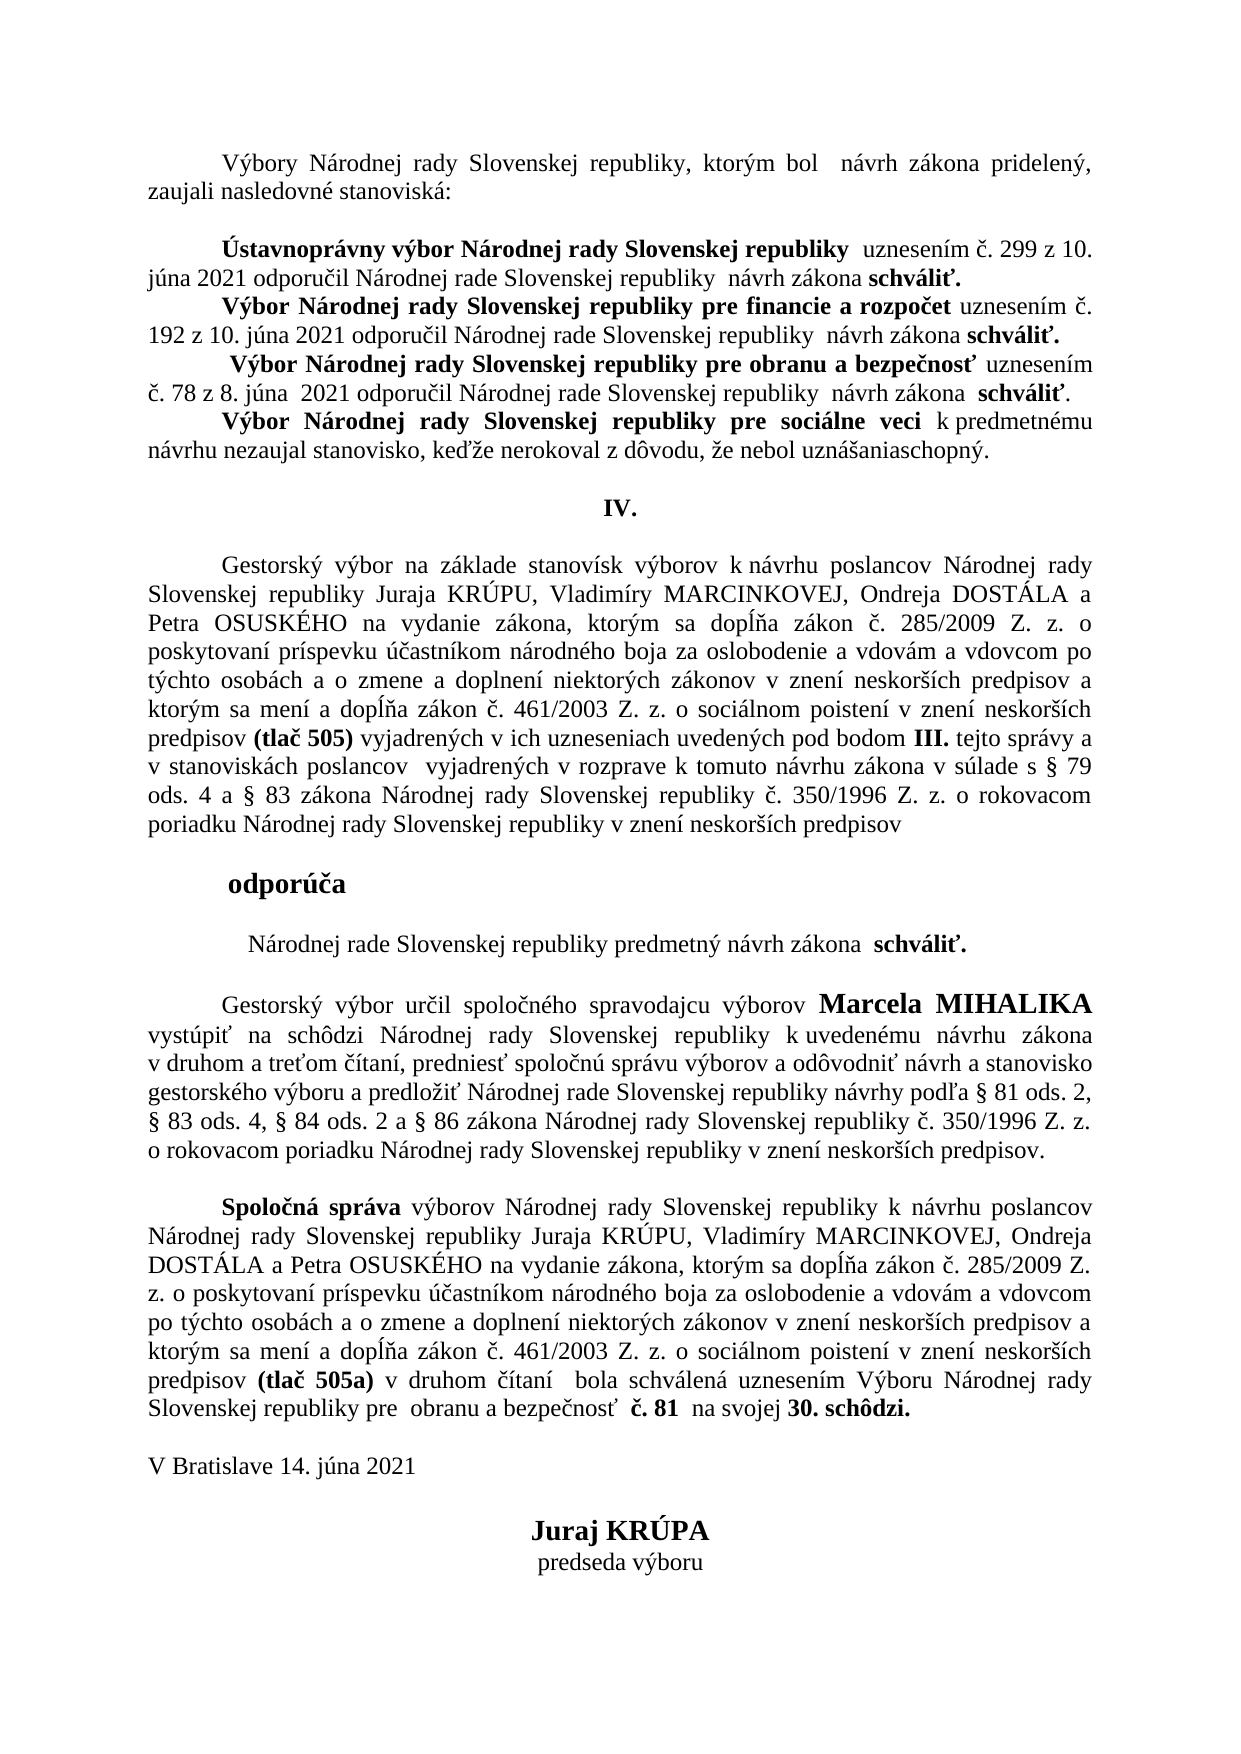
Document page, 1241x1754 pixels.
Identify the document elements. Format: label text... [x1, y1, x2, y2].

text V Bratislave 14. júna 2021 [148, 1451, 1093, 1480]
text predseda výboru [148, 1547, 1093, 1576]
text Výbor Národnej rady Slovenskej republiky pre financie a rozpočet uznesením č. 192 z 10. júna 2021 odporučil Národnej rade Slovenskej republiky návrh zákona schváliť. [148, 291, 1093, 349]
text Výbor Národnej rady Slovenskej republiky pre obranu a bezpečnosť uznesením č. 78 z 8. júna 2021 odporučil Národnej rade Slovenskej republiky návrh zákona schváliť. [148, 349, 1093, 406]
text Ústavnoprávny výbor Národnej rady Slovenskej republiky uznesením č. 299 z 10. júna 2021 odporučil Národnej rade Slovenskej republiky návrh zákona schváliť. [148, 234, 1093, 291]
text Výbor Národnej rady Slovenskej republiky pre sociálne veci k predmetnému návrhu nezaujal stanovisko, keďže nerokoval z dôvodu, že nebol uznášaniaschopný. [148, 406, 1093, 464]
text Juraj KRÚPA [148, 1513, 1093, 1547]
text IV. [148, 493, 1093, 521]
text odporúča [148, 866, 1093, 900]
text Spoločná správa výborov Národnej rady Slovenskej republiky k návrhu poslancov Národnej rady Slovenskej republiky Juraja KRÚPU, Vladimíry MARCINKOVEJ, Ondreja DOSTÁLA a Petra OSUSKÉHO na vydanie zákona, ktorým sa dopĺňa zákon č. 285/2009 Z. z. o poskytovaní príspevku účastníkom národného boja za oslobodenie a vdovám a vdovcom po týchto osobách a o zmene a doplnení niektorých zákonov v znení neskorších predpisov a ktorým sa mení a dopĺňa zákon č. 461/2003 Z. z. o sociálnom poistení v znení neskorších predpisov (tlač 505a) v druhom čítaní bola schválená uznesením Výboru Národnej rady Slovenskej republiky pre obranu a bezpečnosť č. 81 na svojej 30. schôdzi. [148, 1192, 1093, 1422]
text Gestorský výbor určil spoločného spravodajcu výborov Marcela MIHALIKA vystúpiť na schôdzi Národnej rady Slovenskej republiky k uvedenému návrhu zákona v druhom a treťom čítaní, predniesť spoločnú správu výborov a odôvodniť návrh a stanovisko gestorského výboru a predložiť Národnej rade Slovenskej republiky návrhy podľa § 81 ods. 2, § 83 ods. 4, § 84 ods. 2 a § 86 zákona Národnej rady Slovenskej republiky č. 350/1996 Z. z. o rokovacom poriadku Národnej rady Slovenskej republiky v znení neskorších predpisov. [148, 986, 1093, 1163]
text Gestorský výbor na základe stanovísk výborov k návrhu poslancov Národnej rady Slovenskej republiky Juraja KRÚPU, Vladimíry MARCINKOVEJ, Ondreja DOSTÁLA a Petra OSUSKÉHO na vydanie zákona, ktorým sa dopĺňa zákon č. 285/2009 Z. z. o poskytovaní príspevku účastníkom národného boja za oslobodenie a vdovám a vdovcom po týchto osobách a o zmene a doplnení niektorých zákonov v znení neskorších predpisov a ktorým sa mení a dopĺňa zákon č. 461/2003 Z. z. o sociálnom poistení v znení neskorších predpisov (tlač 505) vyjadrených v ich uzneseniach uvedených pod bodom III. tejto správy a v stanoviskách poslancov vyjadrených v rozprave k tomuto návrhu zákona v súlade s § 79 ods. § 83 zákona Národnej rady Slovenskej republiky č. 350/1996 Z. z. o rokovacom poriadku Národnej rady Slovenskej republiky v znení neskorších predpisov [148, 550, 1093, 838]
text Národnej rade Slovenskej republiky predmetný návrh zákona schváliť. [148, 929, 1093, 957]
text Výbory Národnej rady Slovenskej republiky, ktorým bol návrh zákona pridelený, zaujali nasledovné stanoviská: [148, 148, 1093, 205]
